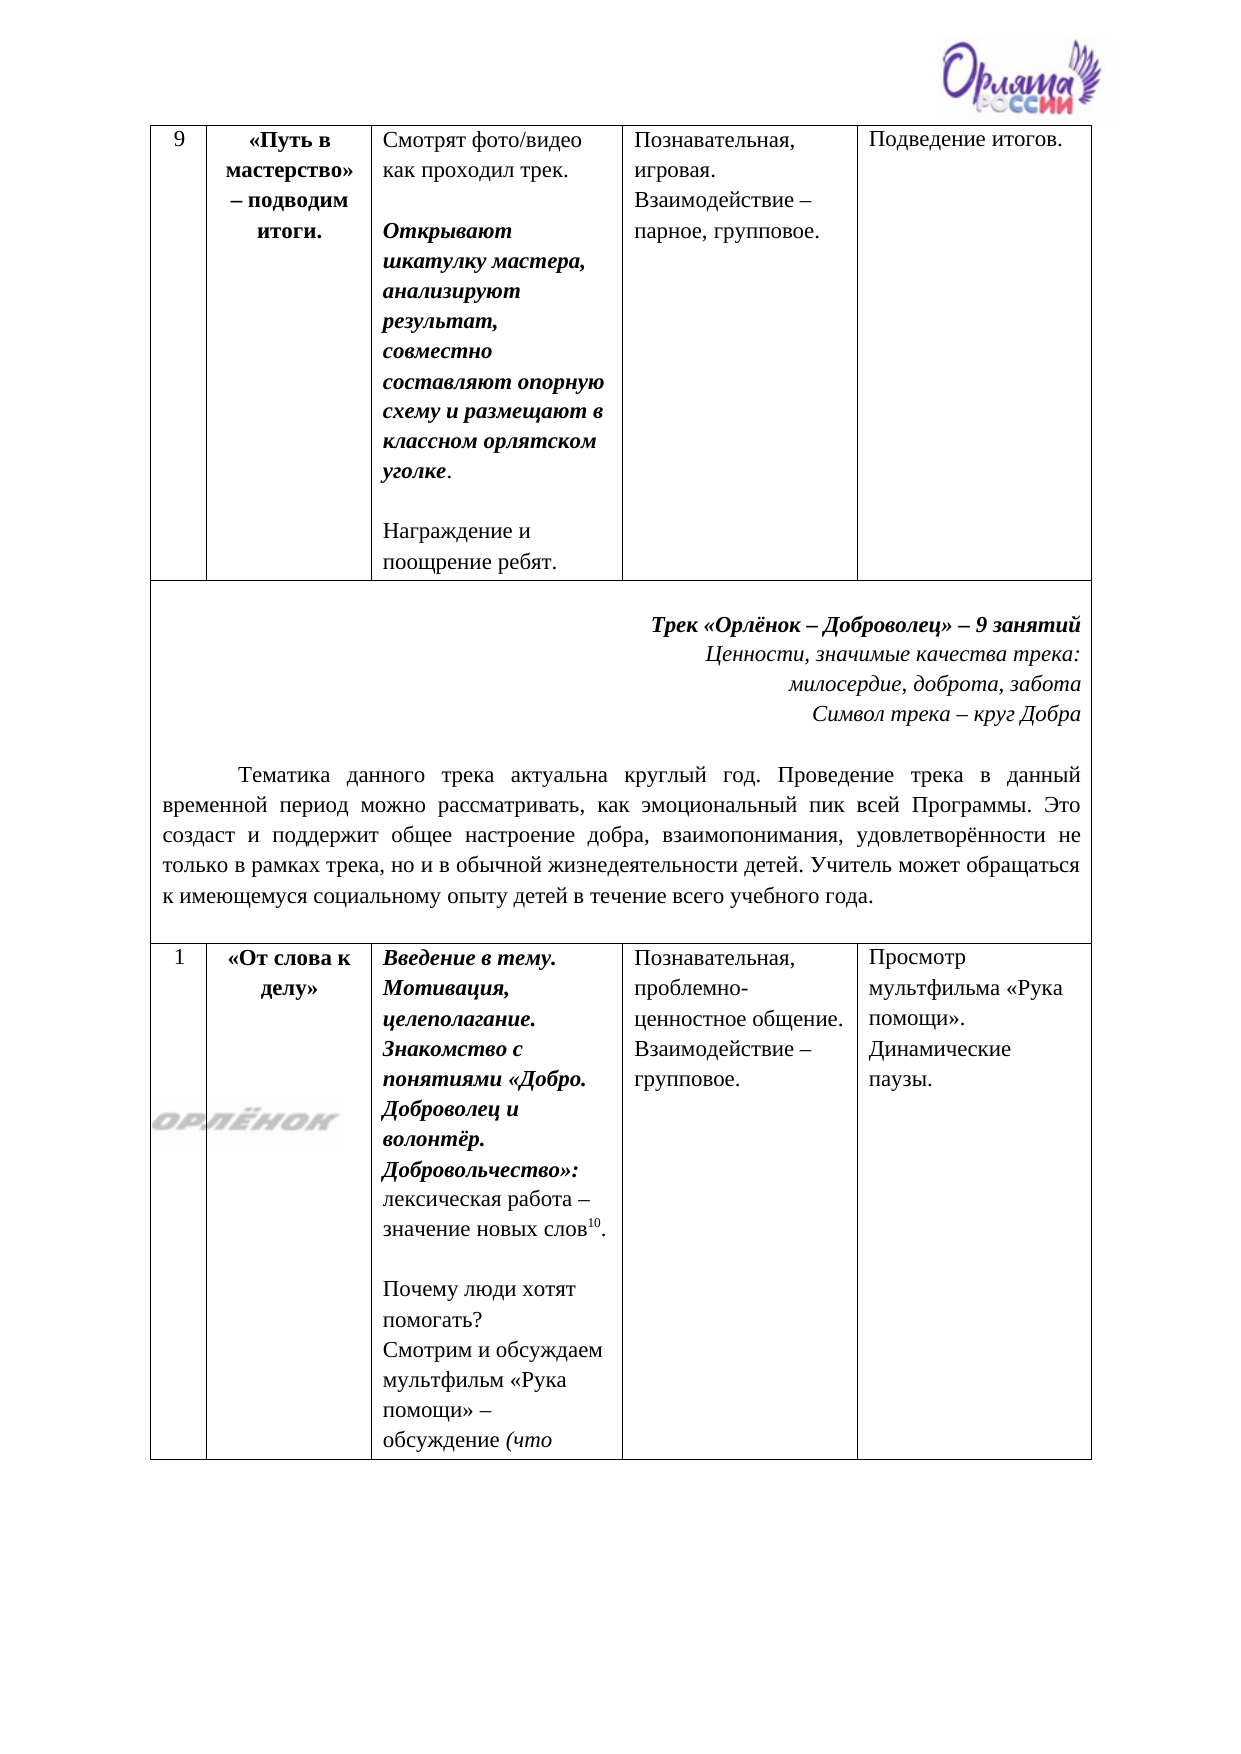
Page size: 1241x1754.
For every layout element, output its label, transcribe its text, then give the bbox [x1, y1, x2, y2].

table_header 9 [151, 126, 206, 579]
table_header Смотрят фото/видео как проходил трек. Открывают шкатулку мастера, анализируют результат, совместно составляют опорную схему и размещают в классном орлятском уголке. Награждение и поощрение ребят. [372, 126, 622, 579]
table_header Подведение итогов. [858, 126, 1091, 579]
table_cell «От слова к делу» [207, 944, 371, 1458]
table_cell Трек «Орлёнок – Доброволец» – 9 занятий Ценности, значимые качества трека: милосердие, доброта, забота Символ трека – круг Добра Тематика данного трека актуальна круглый год. Проведение трека в данный временной период можно рассматривать, как эмоциональный пик всей Программы. Это создаст и поддержит общее настроение добра, взаимопонимания, удовлетворённости не только в рамках трека, но и в обычной жизнедеятельности детей. Учитель может обращаться к имеющемуся социальному опыту детей в течение всего учебного года. [151, 581, 1091, 943]
table_cell Просмотр мультфильма «Рука помощи». Динамические паузы. [858, 944, 1091, 1458]
table_cell Введение в тему. Мотивация, целеполагание. Знакомство с понятиями «Добро. Доброволец и волонтёр. Добровольчество»: лексическая работа – значение новых слов10. Почему люди хотят помогать? Смотрим и обсуждаем мультфильм «Рука помощи» – обсуждение (что [372, 944, 622, 1458]
table_cell Познавательная, проблемно- ценностное общение. Взаимодействие – групповое. [623, 944, 857, 1458]
table_header «Путь в мастерство» – подводим итоги. [207, 126, 371, 579]
picture [937, 37, 1116, 127]
table_cell 1 [151, 944, 206, 1458]
table_header Познавательная, игровая. Взаимодействие – парное, групповое. [623, 126, 857, 579]
